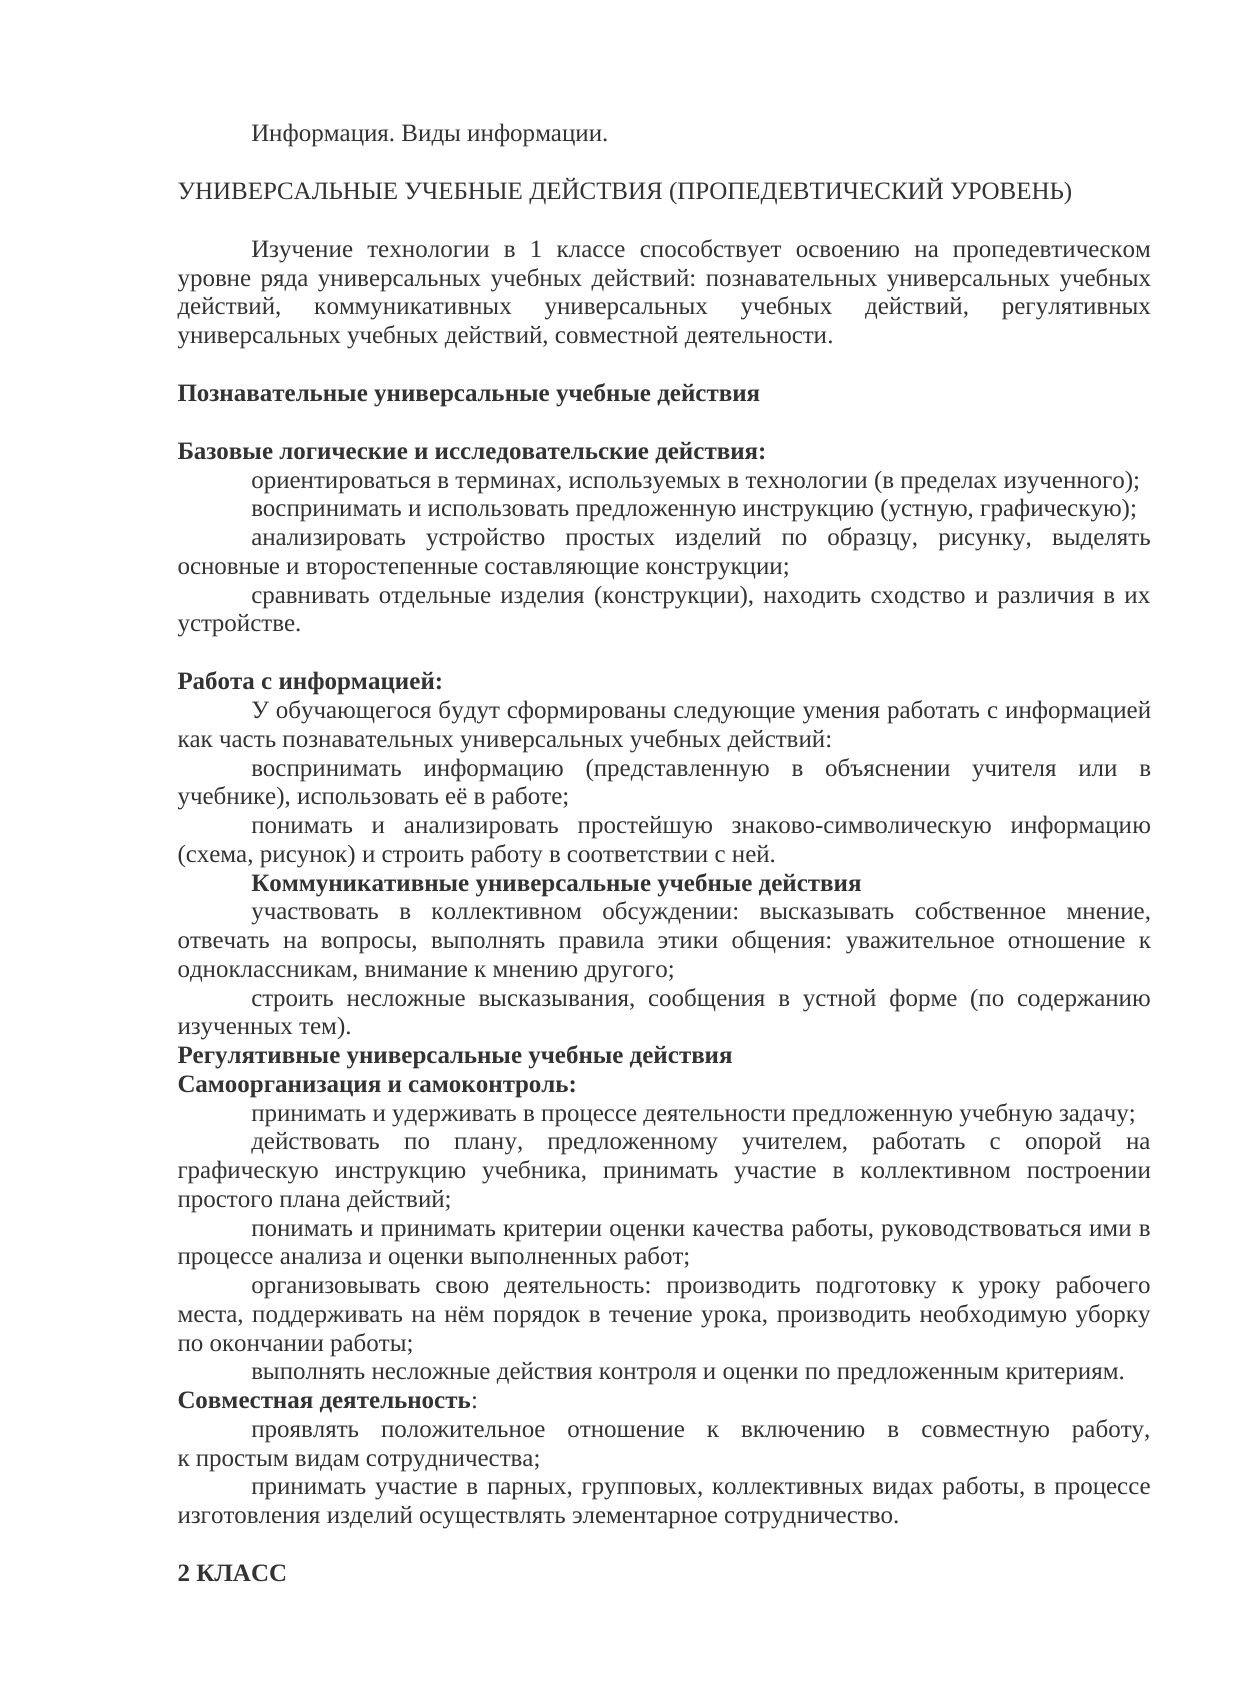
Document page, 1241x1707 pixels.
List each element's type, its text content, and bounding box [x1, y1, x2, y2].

text сравнивать отдельные изделия (конструкции), находить сходство и различия в их устройстве. [177, 580, 1152, 637]
text ориентироваться в терминах, используемых в технологии (в пределах изученного); [177, 465, 1152, 493]
text Работа с информацией: [177, 666, 1152, 695]
text воспринимать информацию (представленную в объяснении учителя или в учебнике), использовать её в работе; [177, 753, 1152, 810]
text Коммуникативные универсальные учебные действия [177, 868, 1152, 896]
text понимать и принимать критерии оценки качества работы, руководствоваться ими в процессе анализа и оценки выполненных работ; [177, 1213, 1152, 1270]
text организовывать свою деятельность: производить подготовку к уроку рабочего места, поддерживать на нём порядок в течение урока, производить необходимую уборку по окончании работы; [177, 1270, 1152, 1356]
text Изучение технологии в 1 классе способствует освоению на пропедевтическом уровне ряда универсальных учебных действий: познавательных универсальных учебных действий, коммуникативных универсальных учебных действий, регулятивных универсальных учебных действий, совместной деятельности. [177, 234, 1152, 349]
text проявлять положительное отношение к включению в совместную работу, к простым видам сотрудничества; [177, 1414, 1152, 1471]
text воспринимать и использовать предложенную инструкцию (устную, графическую); [177, 493, 1152, 522]
text Самоорганизация и самоконтроль: [177, 1069, 1152, 1098]
text У обучающегося будут сформированы следующие умения работать с информацией как часть познавательных универсальных учебных действий: [177, 695, 1152, 753]
text 2 КЛАСС [177, 1558, 1152, 1587]
text Информация. Виды информации. [177, 118, 1152, 147]
text УНИВЕРСАЛЬНЫЕ УЧЕБНЫЕ ДЕЙСТВИЯ (ПРОПЕДЕВТИЧЕСКИЙ УРОВЕНЬ) [177, 176, 1152, 205]
text принимать и удерживать в процессе деятельности предложенную учебную задачу; [177, 1098, 1152, 1126]
text Познавательные универсальные учебные действия [177, 378, 1152, 407]
text понимать и анализировать простейшую знаково-символическую информацию (схема, рисунок) и строить работу в соответствии с ней. [177, 810, 1152, 868]
text Регулятивные универсальные учебные действия [177, 1040, 1152, 1069]
text анализировать устройство простых изделий по образцу, рисунку, выделять основные и второстепенные составляющие конструкции; [177, 522, 1152, 580]
text выполнять несложные действия контроля и оценки по предложенным критериям. [177, 1356, 1152, 1385]
text Совместная деятельность: [177, 1385, 1152, 1414]
text строить несложные высказывания, сообщения в устной форме (по содержанию изученных тем). [177, 983, 1152, 1040]
text принимать участие в парных, групповых, коллективных видах работы, в процессе изготовления изделий осуществлять элементарное сотрудничество. [177, 1471, 1152, 1529]
text участвовать в коллективном обсуждении: высказывать собственное мнение, отвечать на вопросы, выполнять правила этики общения: уважительное отношение к одноклассникам, внимание к мнению другого; [177, 896, 1152, 983]
text действовать по плану, предложенному учителем, работать с опорой на графическую инструкцию учебника, принимать участие в коллективном построении простого плана действий; [177, 1126, 1152, 1213]
text Базовые логические и исследовательские действия: [177, 436, 1152, 465]
